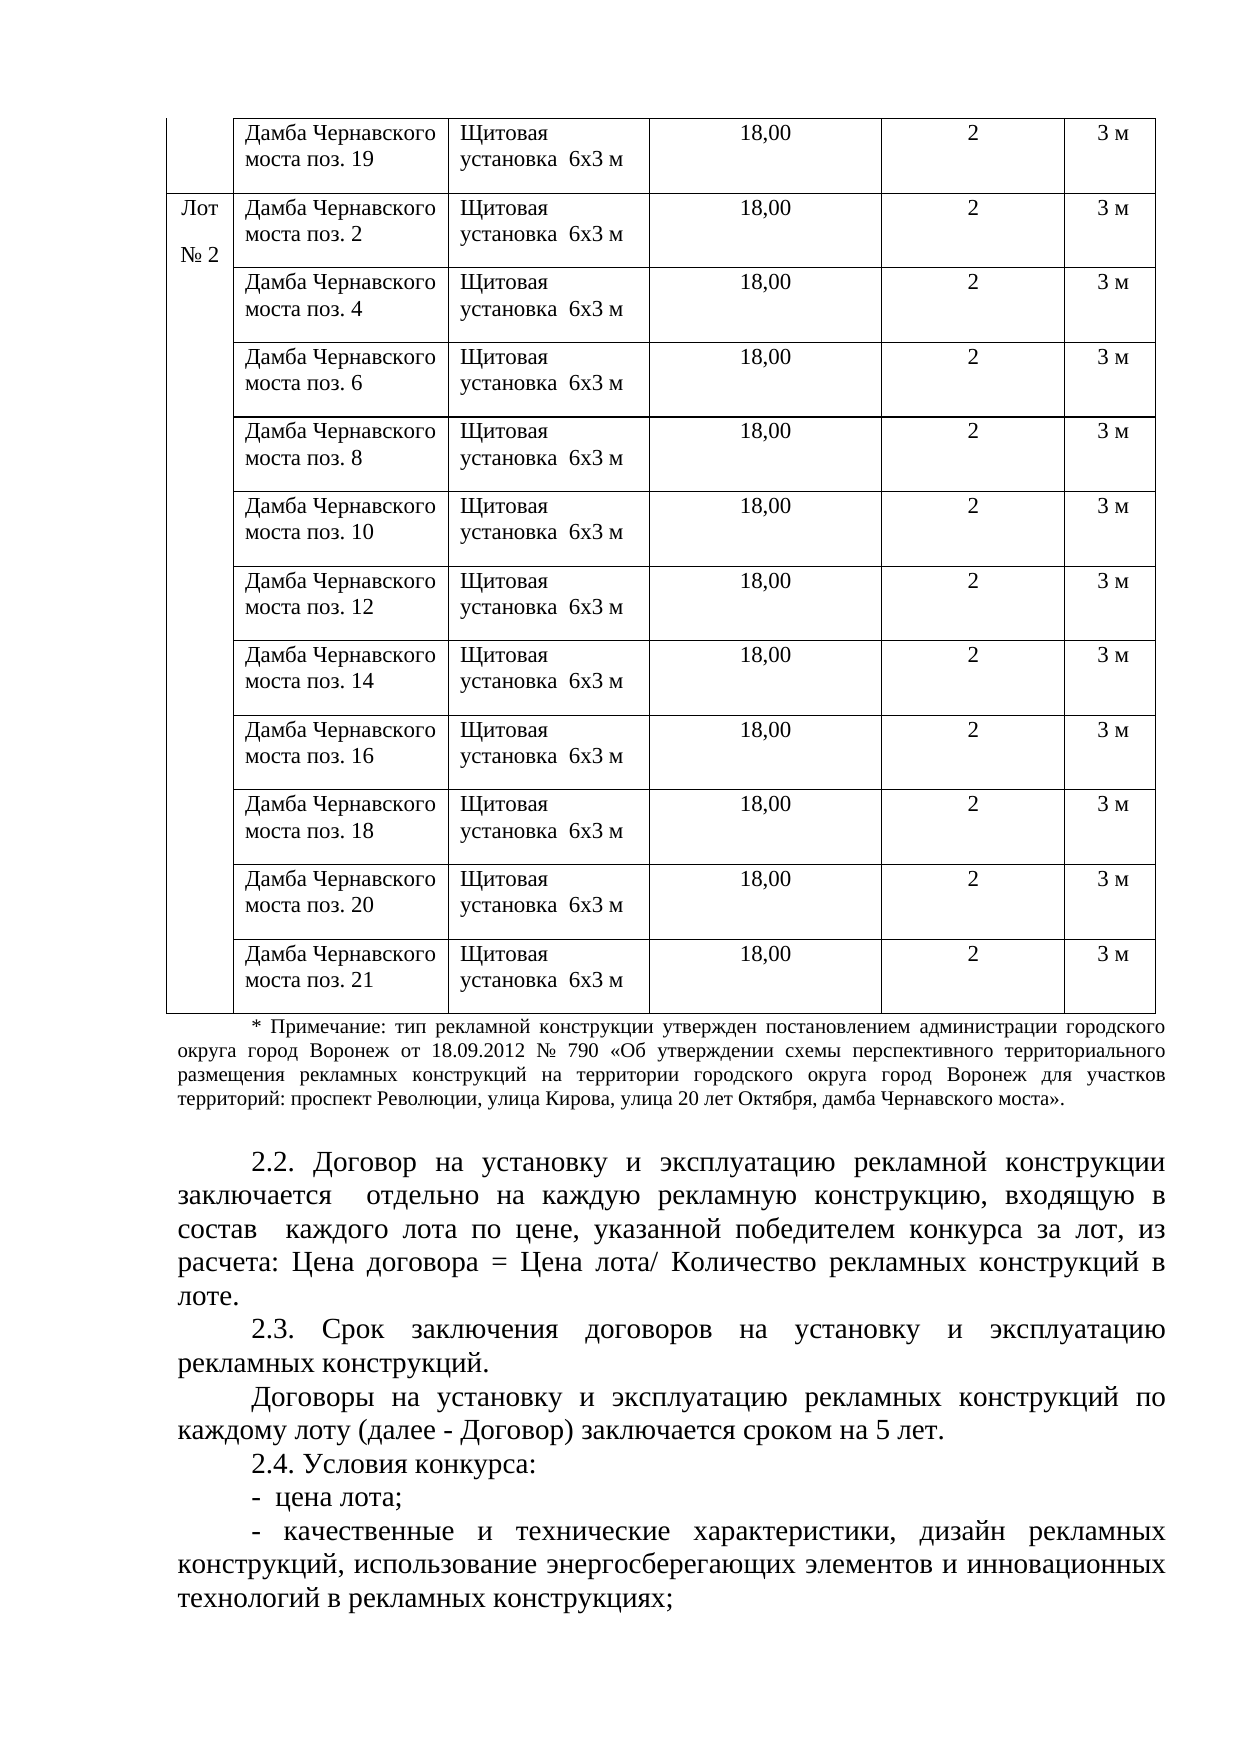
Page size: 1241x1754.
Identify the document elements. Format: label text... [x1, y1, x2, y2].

table_cell [1065, 716, 1155, 789]
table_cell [449, 119, 649, 193]
table_cell 2 [882, 418, 1064, 491]
table_cell 2 [882, 940, 1064, 1013]
table_cell Щитовая установка 6х3 м [449, 268, 649, 342]
table_cell Дамба Чернавского моста поз. 20 [234, 865, 448, 938]
table_cell [1065, 940, 1155, 1013]
table_cell 18,00 [650, 716, 881, 789]
text 2.3. Срок заключения договоров на установку и эксплуатацию рекламных конструкций. [177, 1312, 1167, 1379]
table_cell [1065, 194, 1155, 267]
table_cell 2 [882, 492, 1064, 566]
text 2.4. Условия конкурса: [177, 1446, 1167, 1479]
table_cell 18,00 [650, 418, 881, 491]
table_cell Дамба Чернавского моста поз. 2 [234, 194, 448, 267]
table_cell Лот № 2 [167, 194, 233, 1013]
table_cell 2 [882, 790, 1064, 864]
table_cell [1065, 418, 1155, 491]
table_cell Щитовая установка 6х3 м [449, 940, 649, 1013]
table_cell Дамба Чернавского моста поз. 16 [234, 716, 448, 789]
table_cell 18,00 [650, 343, 881, 416]
table_cell Дамба Чернавского моста поз. 18 [234, 790, 448, 864]
table_cell [1065, 865, 1155, 938]
table_cell Щитовая установка 6х3 м [449, 567, 649, 640]
table_cell Щитовая установка 6х3 м [449, 343, 649, 416]
table_cell [1065, 343, 1155, 416]
table_cell Дамба Чернавского моста поз. 19 [234, 119, 448, 193]
table_cell Дамба Чернавского моста поз. 21 [234, 940, 448, 1013]
table_cell Дамба Чернавского моста поз. 4 [234, 268, 448, 342]
table_cell Щитовая установка 6х3 м [449, 716, 649, 789]
table_cell Дамба Чернавского моста поз. 14 [234, 641, 448, 715]
text - качественные и технические характеристики, дизайн рекламных конструкций, использование энергосберегающих элементов и инновационных технологий в рекламных конструкциях; [177, 1513, 1167, 1613]
table_cell 2 [882, 343, 1064, 416]
text Договоры на установку и эксплуатацию рекламных конструкций по каждому лоту (далее - Договор) заключается сроком на 5 лет. [177, 1379, 1167, 1446]
table_cell Щитовая установка 6х3 м [449, 492, 649, 566]
table_cell 2 [882, 567, 1064, 640]
table_cell [1065, 567, 1155, 640]
table_cell [1065, 268, 1155, 342]
table_cell [1065, 492, 1155, 566]
table_cell Дамба Чернавского моста поз. 6 [234, 343, 448, 416]
text * Примечание: тип рекламной конструкции утвержден постановлением администрации городского округа город Воронеж от 18.09.2012 № 790 «Об утверждении схемы перспективного территориального размещения рекламных конструкций на территории городского округа город Воронеж для участков территорий: проспект Революции, улица Кирова, улица 20 лет Октября, дамба Чернавского моста». [177, 1014, 1167, 1110]
table_cell Щитовая установка 6х3 м [449, 641, 649, 715]
table_cell [1065, 119, 1155, 193]
table_cell 2 [882, 716, 1064, 789]
table_cell 18,00 [650, 194, 881, 267]
text 2.2. Договор на установку и эксплуатацию рекламной конструкции заключается отдельно на каждую рекламную конструкцию, входящую в состав каждого лота по цене, указанной победителем конкурса за лот, из расчета: Цена договора = Цена лота/ Количество рекламных конструкций в лоте. [177, 1144, 1167, 1312]
table_cell 18,00 [650, 492, 881, 566]
table_cell Щитовая установка 6х3 м [449, 790, 649, 864]
table_cell 18,00 [650, 641, 881, 715]
table_cell 18,00 [650, 119, 881, 193]
table_cell 18,00 [650, 268, 881, 342]
table_cell 18,00 [650, 790, 881, 864]
table_cell 18,00 [650, 567, 881, 640]
table_cell 2 [882, 641, 1064, 715]
table_cell Дамба Чернавского моста поз. 8 [234, 418, 448, 491]
table_cell 18,00 [650, 865, 881, 938]
table_cell [1065, 790, 1155, 864]
table_cell Щитовая установка 6х3 м [449, 865, 649, 938]
table_cell 2 [882, 268, 1064, 342]
table_cell 18,00 [650, 940, 881, 1013]
table_cell Щитовая установка 6х3 м [449, 194, 649, 267]
text - цена лота; [177, 1479, 1167, 1513]
table_cell [1065, 641, 1155, 715]
table_cell 2 [882, 119, 1064, 193]
table_cell 2 [882, 194, 1064, 267]
table_cell Дамба Чернавского моста поз. 10 [234, 492, 448, 566]
table_cell Щитовая установка 6х3 м [449, 418, 649, 491]
table_cell 2 [882, 865, 1064, 938]
table_cell Дамба Чернавского моста поз. 12 [234, 567, 448, 640]
